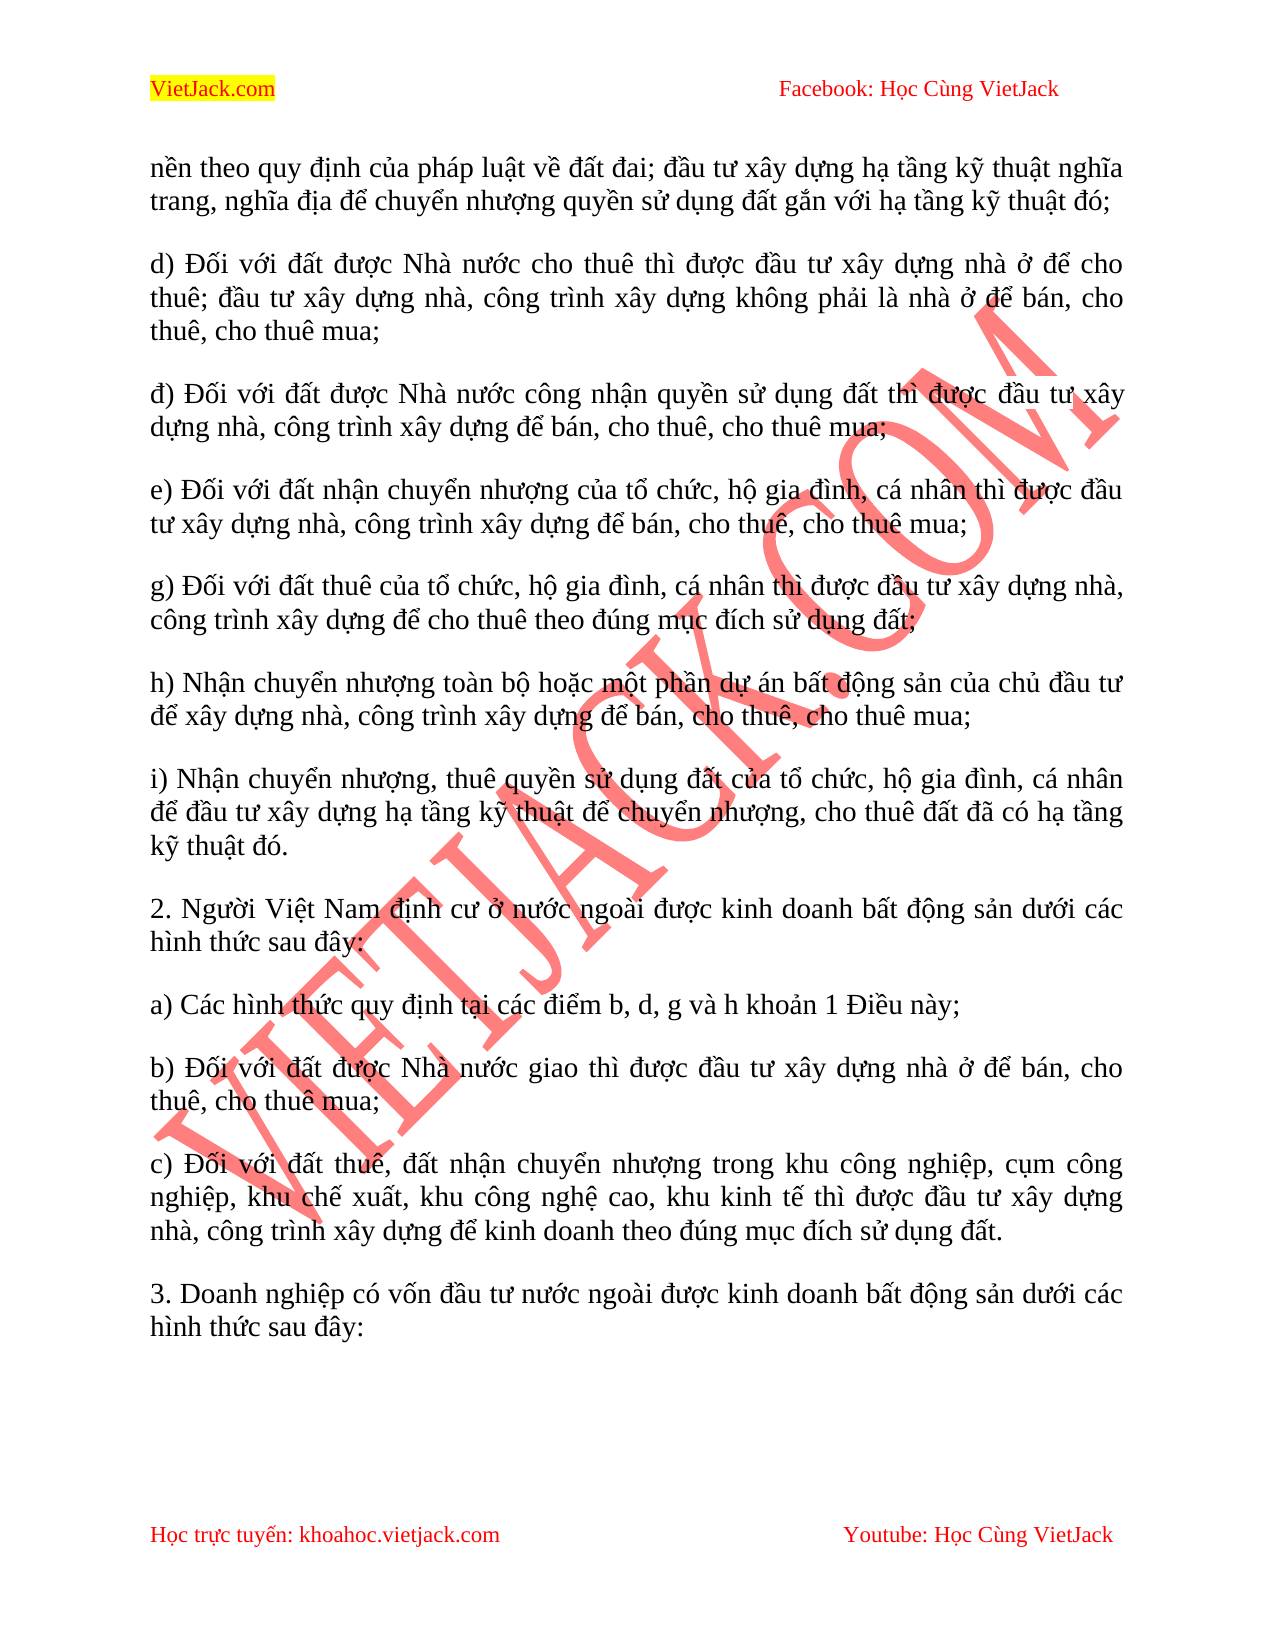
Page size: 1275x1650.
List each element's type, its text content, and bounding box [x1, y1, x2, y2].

text a) Các hình thức quy định tại các điểm b, d, g và h khoản 1 Điều này; [150, 987, 1125, 1021]
text h) Nhận chuyển nhượng toàn bộ hoặc một phần dự án bất động sản của chủ đầu tư để xây dựng nhà, công trình xây dựng để bán, cho thuê, cho thuê mua; [150, 665, 1125, 732]
text d) Đối với đất được Nhà nước cho thuê thì được đầu tư xây dựng nhà ở để cho thuê; đầu tư xây dựng nhà, công trình xây dựng không phải là nhà ở để bán, cho thuê, cho thuê mua; [150, 246, 1125, 347]
text c) Đối với đất thuê, đất nhận chuyển nhượng trong khu công nghiệp, cụm công nghiệp, khu chế xuất, khu công nghệ cao, khu kinh tế thì được đầu tư xây dựng nhà, công trình xây dựng để kinh doanh theo đúng mục đích sử dụng đất. [150, 1146, 1125, 1247]
text g) Đối với đất thuê của tổ chức, hộ gia đình, cá nhân thì được đầu tư xây dựng nhà, công trình xây dựng để cho thuê theo đúng mục đích sử dụng đất; [150, 568, 1125, 636]
text i) Nhận chuyển nhượng, thuê quyền sử dụng đất của tổ chức, hộ gia đình, cá nhân để đầu tư xây dựng hạ tầng kỹ thuật để chuyển nhượng, cho thuê đất đã có hạ tầng kỹ thuật đó. [150, 761, 1125, 862]
text 3. Doanh nghiệp có vốn đầu tư nước ngoài được kinh doanh bất động sản dưới các hình thức sau đây: [150, 1276, 1125, 1343]
text b) Đối với đất được Nhà nước giao thì được đầu tư xây dựng nhà ở để bán, cho thuê, cho thuê mua; [150, 1050, 1125, 1117]
text đ) Đối với đất được Nhà nước công nhận quyền sử dụng đất thì được đầu tư xây dựng nhà, công trình xây dựng để bán, cho thuê, cho thuê mua; [150, 376, 1125, 443]
text e) Đối với đất nhận chuyển nhượng của tổ chức, hộ gia đình, cá nhân thì được đầu tư xây dựng nhà, công trình xây dựng để bán, cho thuê, cho thuê mua; [150, 472, 1125, 539]
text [150, 150, 1125, 217]
text 2. Người Việt Nam định cư ở nước ngoài được kinh doanh bất động sản dưới các hình thức sau đây: [150, 891, 1125, 958]
